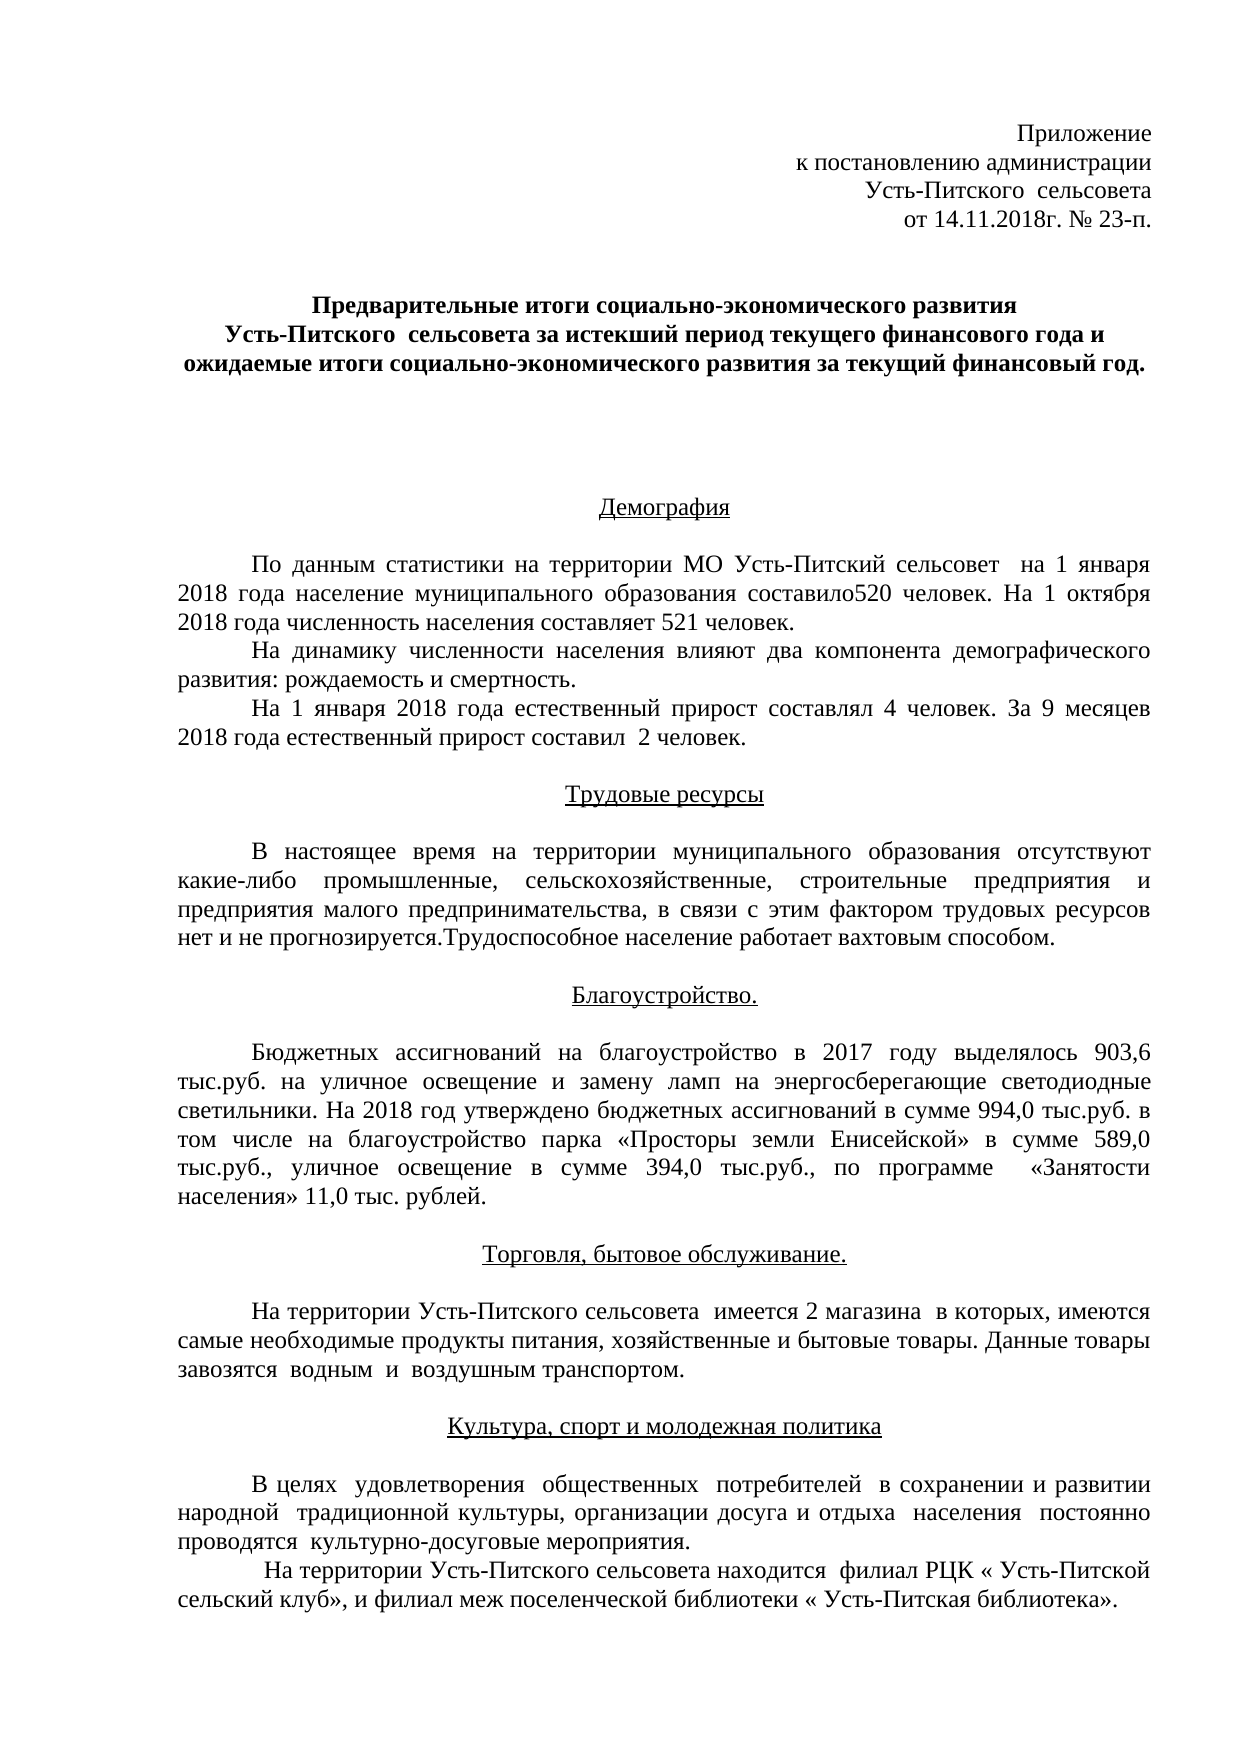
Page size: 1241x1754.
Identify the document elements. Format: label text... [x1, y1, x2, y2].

text Культура, спорт и молодежная политика [177, 1411, 1152, 1440]
text На динамику численности населения влияют два компонента демографического развития: рождаемость и смертность. [177, 636, 1152, 693]
text к постановлению администрации [177, 147, 1152, 176]
text По данным статистики на территории МО Усть-Питский сельсовет на 1 января 2018 года население муниципального образования составило520 человек. На 1 октября 2018 года численность населения составляет 521 человек. [177, 549, 1152, 636]
text На 1 января 2018 года естественный прирост составлял 4 человек. За 9 месяцев 2018 года естественный прирост составил 2 человек. [177, 693, 1152, 751]
text от 14.11.2018г. № 23-п. [177, 204, 1152, 233]
text Бюджетных ассигнований на благоустройство в 2017 году выделялось 903,6 тыс.руб. на уличное освещение и замену ламп на энергосберегающие светодиодные светильники. На 2018 год утверждено бюджетных ассигнований в сумме 994,0 тыс.руб. в том числе на благоустройство парка «Просторы земли Енисейской» в сумме 589,0 тыс.руб., уличное освещение в сумме 394,0 тыс.руб., по программе «Занятости населения» 11,0 тыс. рублей. [177, 1037, 1152, 1210]
text На территории Усть-Питского сельсовета имеется 2 магазина в которых, имеются самые необходимые продукты питания, хозяйственные и бытовые товары. Данные товары завозятся водным и воздушным транспортом. [177, 1296, 1152, 1382]
text Усть-Питского сельсовета [177, 176, 1152, 204]
text Торговля, бытовое обслуживание. [177, 1239, 1152, 1267]
text В настоящее время на территории муниципального образования отсутствуют какие-либо промышленные, сельскохозяйственные, строительные предприятия и предприятия малого предпринимательства, в связи с этим фактором трудовых ресурсов нет и не прогнозируется.Трудоспособное население работает вахтовым способом. [177, 836, 1152, 951]
text Благоустройство. [177, 980, 1152, 1009]
text Демография [177, 492, 1152, 521]
text В целях удовлетворения общественных потребителей в сохранении и развитии народной традиционной культуры, организации досуга и отдыха населения постоянно проводятся культурно-досуговые мероприятия. [177, 1469, 1152, 1555]
text Предварительные итоги социально-экономического развития [177, 291, 1152, 319]
text Усть-Питского сельсовета за истекший период текущего финансового года и ожидаемые итоги социально-экономического развития за текущий финансовый год. [177, 319, 1152, 377]
text Приложение [177, 118, 1152, 147]
text На территории Усть-Питского сельсовета находится филиал РЦК « Усть-Питской сельский клуб», и филиал меж поселенческой библиотеки « Усть-Питская библиотека». [177, 1555, 1152, 1612]
text Трудовые ресурсы [177, 779, 1152, 808]
